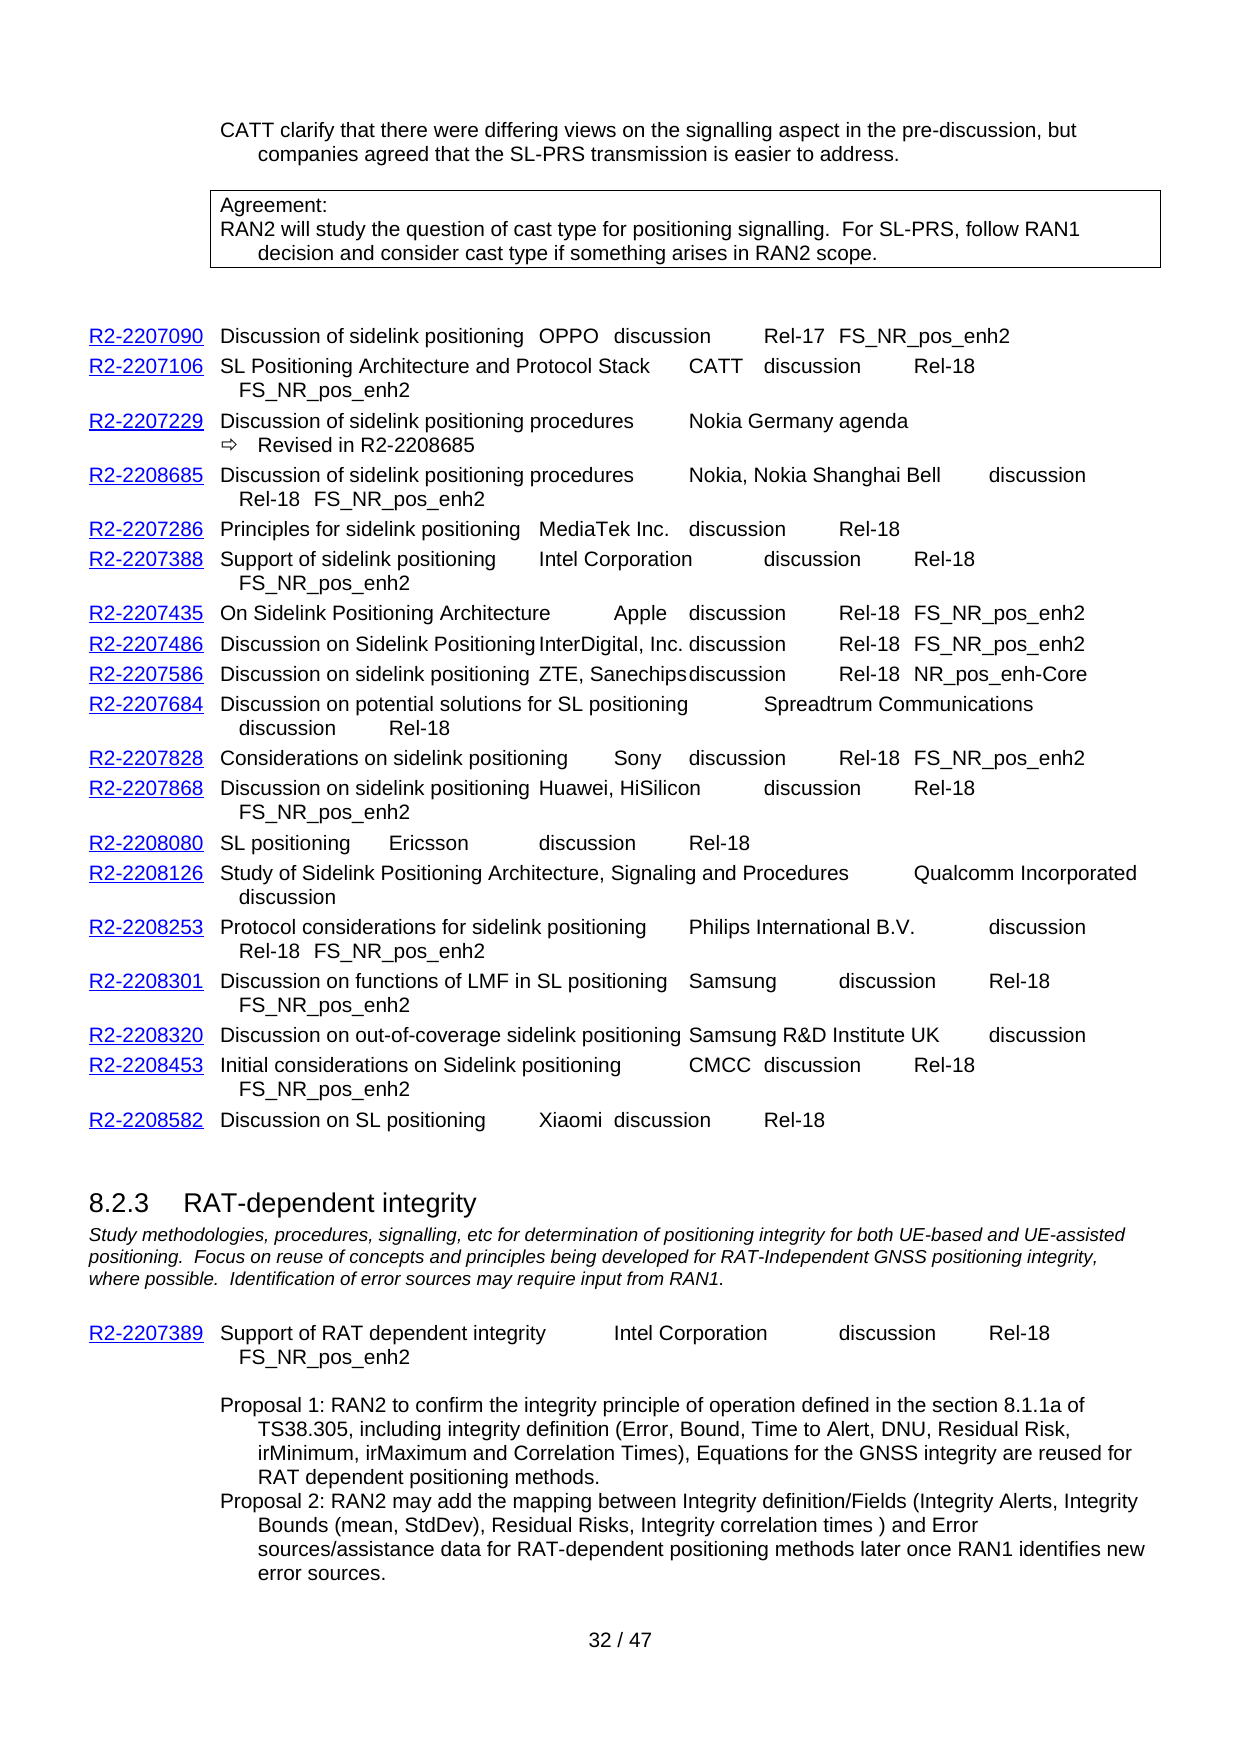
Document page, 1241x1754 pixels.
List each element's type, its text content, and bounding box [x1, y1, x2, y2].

text RAN2 will study the question of cast type for positioning signalling. For SL-PRS, follow RAN1 decision and consider cast type if something arises in RAN2 scope. [211, 214, 1160, 267]
title R2-2207684 Discussion on potential solutions for SL positioning Spreadtrum Communications discussion Rel-18 [89, 692, 1152, 740]
text Study methodologies, procedures, signalling, etc for determination of positioning integrity for both UE-based and UE-assisted positioning. Focus on reuse of concepts and principles being developed for RAT-Independent GNSS positioning integrity, where possible. Identification of error sources may require input from RAN1. [89, 1224, 1152, 1289]
title R2-2208126 Study of Sidelink Positioning Architecture, Signaling and Procedures Qualcomm Incorporated discussion [89, 861, 1152, 908]
title R2-2208253 Protocol considerations for sidelink positioning Philips International B.V. discussion Rel-18 FS_NR_pos_enh2 [89, 915, 1152, 963]
text Proposal 2: RAN2 may add the mapping between Integrity definition/Fields (Integrity Alerts, Integrity Bounds (mean, StdDev), Residual Risks, Integrity correlation times ) and Error sources/assistance data for RAT-dependent positioning methods later once RAN1 identifies new error sources. [220, 1488, 1152, 1584]
title R2-2207486 Discussion on Sidelink Positioning InterDigital, Inc. discussion Rel-18 FS_NR_pos_enh2 [89, 631, 1152, 655]
title R2-2208582 Discussion on SL positioning Xiaomi discussion Rel-18 [89, 1107, 1152, 1131]
list Revised in R2-2208685 [220, 432, 1152, 456]
title R2-2207435 On Sidelink Positioning Architecture Apple discussion Rel-18 FS_NR_pos_enh2 [89, 601, 1152, 625]
title R2-2207828 Considerations on sidelink positioning Sony discussion Rel-18 FS_NR_pos_enh2 [89, 746, 1152, 770]
title R2-2207868 Discussion on sidelink positioning Huawei, HiSilicon discussion Rel-18 FS_NR_pos_enh2 [89, 776, 1152, 824]
text CATT clarify that there were differing views on the signalling aspect in the pre-discussion, but companies agreed that the SL-PRS transmission is easier to address. [220, 118, 1152, 166]
title R2-2208080 SL positioning Ericsson discussion Rel-18 [89, 830, 1152, 854]
title R2-2207586 Discussion on sidelink positioning ZTE, Sanechips discussion Rel-18 NR_pos_enh-Core [89, 662, 1152, 686]
text R2-2208685 Discussion of sidelink positioning procedures Nokia, Nokia Shanghai Bell discussion Rel-18 FS_NR_pos_enh2 [89, 463, 1152, 511]
title R2-2207229 Discussion of sidelink positioning procedures Nokia Germany agenda [89, 408, 1152, 432]
title R2-2208320 Discussion on out-of-coverage sidelink positioning Samsung R&D Institute UK discussion [89, 1023, 1152, 1047]
text Proposal 1: RAN2 to confirm the integrity principle of operation defined in the section 8.1.1a of TS38.305, including integrity definition (Error, Bound, Time to Alert, DNU, Residual Risk, irMinimum, irMaximum and Correlation Times), Equations for the GNSS integrity are reused for RAT dependent positioning methods. [220, 1393, 1152, 1488]
title R2-2208301 Discussion on functions of LMF in SL positioning Samsung discussion Rel-18 FS_NR_pos_enh2 [89, 969, 1152, 1017]
title R2-2207388 Support of sidelink positioning Intel Corporation discussion Rel-18 FS_NR_pos_enh2 [89, 547, 1152, 595]
title R2-2207090 Discussion of sidelink positioning OPPO discussion Rel-17 FS_NR_pos_enh2 [89, 324, 1152, 348]
title R2-2207286 Principles for sidelink positioning MediaTek Inc. discussion Rel-18 [89, 517, 1152, 541]
title R2-2208453 Initial considerations on Sidelink positioning CMCC discussion Rel-18 FS_NR_pos_enh2 [89, 1053, 1152, 1101]
title R2-2207389 Support of RAT dependent integrity Intel Corporation discussion Rel-18 FS_NR_pos_enh2 [89, 1321, 1152, 1369]
text Agreement: [211, 191, 1160, 214]
title R2-2207106 SL Positioning Architecture and Protocol Stack CATT discussion Rel-18 FS_NR_pos_enh2 [89, 354, 1152, 402]
subtitle 8.2.3 RAT-dependent integrity [89, 1187, 1152, 1218]
